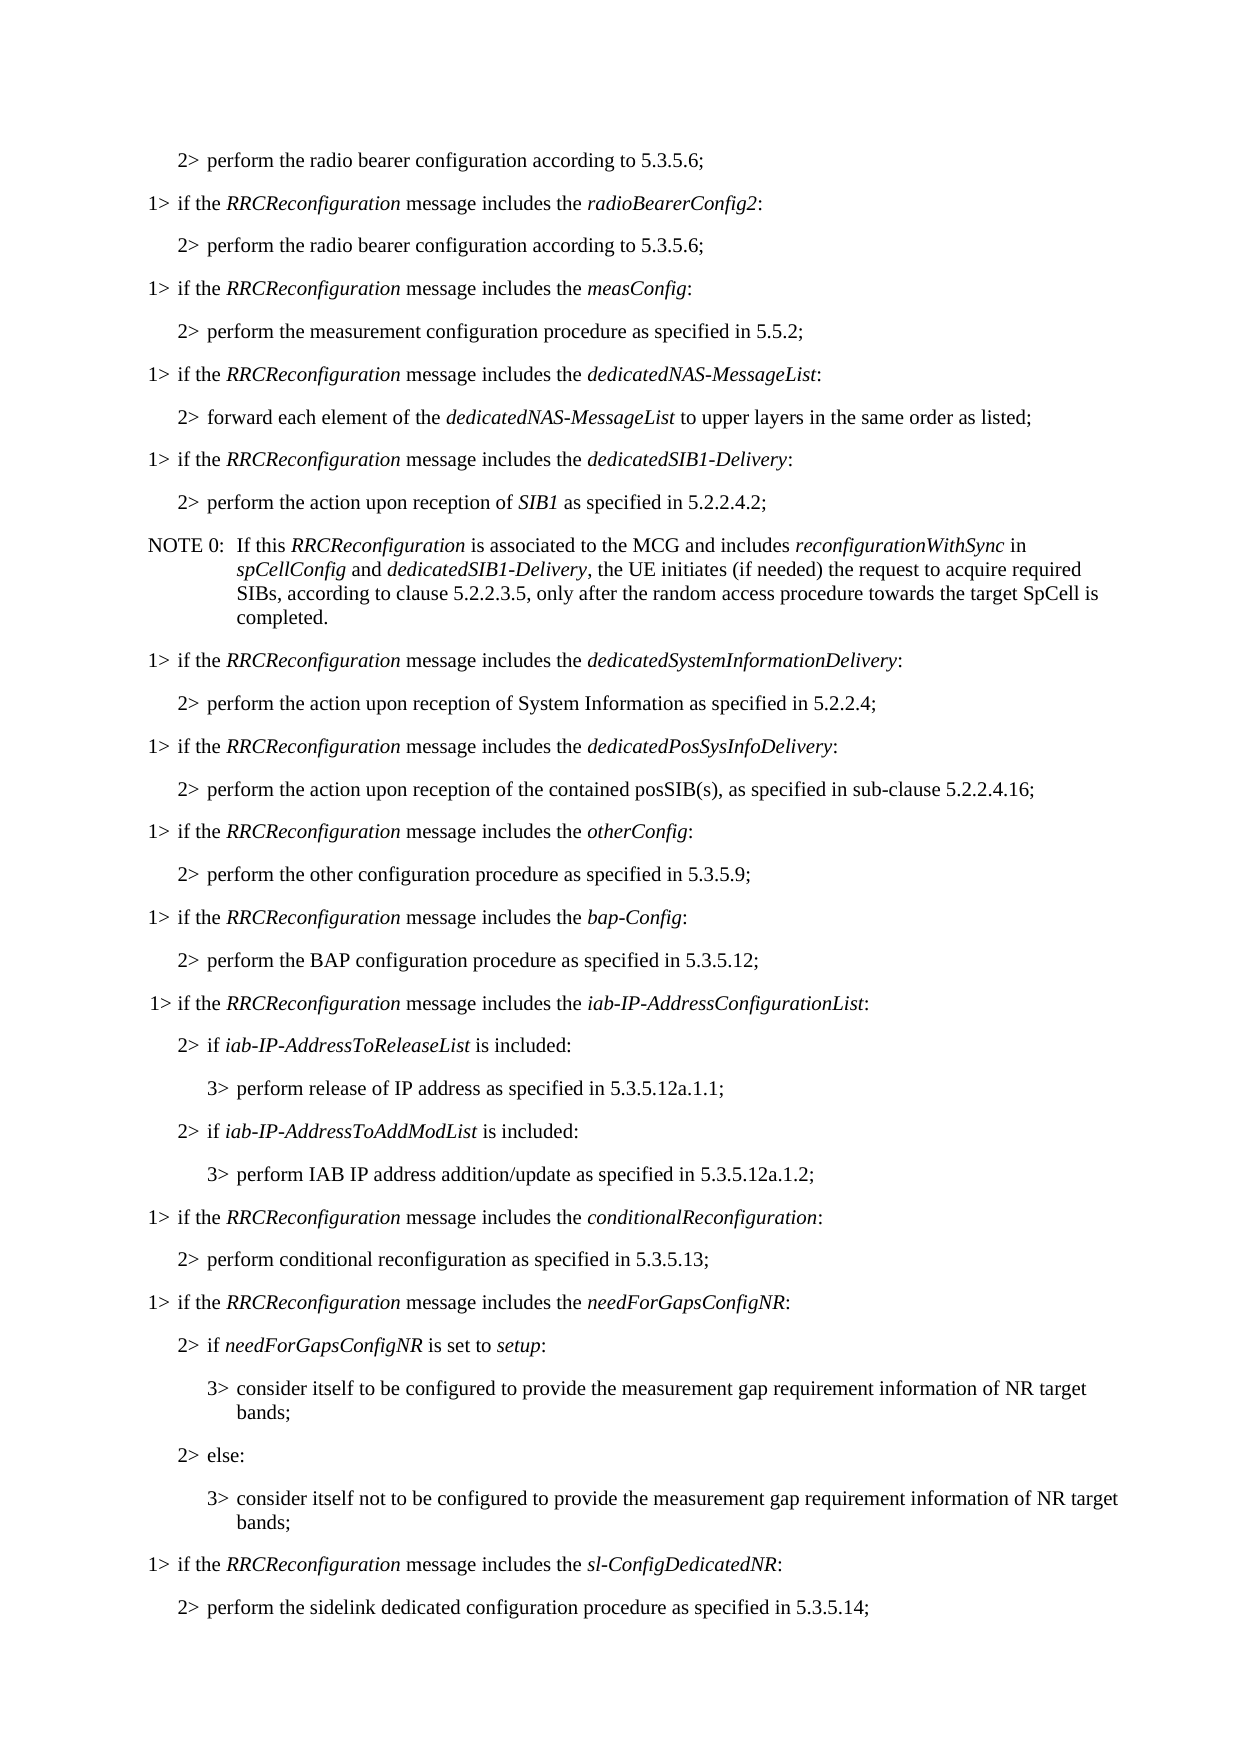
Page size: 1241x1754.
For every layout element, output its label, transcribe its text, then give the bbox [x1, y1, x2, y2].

text 3> consider itself not to be configured to provide the measurement gap requirement information of NR target bands; [207, 1486, 1122, 1534]
text 2> perform the sidelink dedicated configuration procedure as specified in 5.3.5.14; [177, 1595, 1122, 1619]
text 2> perform the radio bearer configuration according to 5.3.5.6; [177, 233, 1122, 257]
text 2> forward each element of the dedicatedNAS-MessageList to upper layers in the same order as listed; [177, 404, 1122, 429]
text 1> if the RRCReconfiguration message includes the bap-Config: [148, 905, 1122, 929]
text 1> if the RRCReconfiguration message includes the iab-IP-AddressConfigurationList: [118, 991, 1122, 1014]
text 1> if the RRCReconfiguration message includes the dedicatedNAS-MessageList: [148, 362, 1122, 386]
text 1> if the RRCReconfiguration message includes the dedicatedSystemInformationDelivery: [148, 648, 1122, 672]
text 2> perform the action upon reception of System Information as specified in 5.2.2.4; [177, 691, 1122, 715]
text 2> perform the action upon reception of the contained posSIB(s), as specified in sub-clause 5.2.2.4.16; [177, 776, 1122, 801]
text 2> if iab-IP-AddressToReleaseList is included: [177, 1033, 1122, 1057]
text 1> if the RRCReconfiguration message includes the sl-ConfigDedicatedNR: [148, 1552, 1122, 1576]
text 1> if the RRCReconfiguration message includes the otherConfig: [148, 819, 1122, 843]
text 3> perform release of IP address as specified in 5.3.5.12a.1.1; [207, 1076, 1122, 1100]
text 2> perform conditional reconfiguration as specified in 5.3.5.13; [148, 1247, 1122, 1271]
text 2> if needForGapsConfigNR is set to setup: [177, 1333, 1122, 1357]
text 2> perform the BAP configuration procedure as specified in 5.3.5.12; [177, 948, 1122, 972]
text 1> if the RRCReconfiguration message includes the radioBearerConfig2: [148, 191, 1122, 214]
text 1> if the RRCReconfiguration message includes the dedicatedSIB1-Delivery: [148, 447, 1122, 471]
text 1> if the RRCReconfiguration message includes the conditionalReconfiguration: [148, 1204, 1122, 1229]
text 1> if the RRCReconfiguration message includes the needForGapsConfigNR: [148, 1290, 1122, 1314]
text 1> if the RRCReconfiguration message includes the dedicatedPosSysInfoDelivery: [148, 734, 1122, 758]
text 3> perform IAB IP address addition/update as specified in 5.3.5.12a.1.2; [207, 1162, 1122, 1186]
text NOTE 0: If this RRCReconfiguration is associated to the MCG and includes reconfigurationWithSync in spCellConfig and dedicatedSIB1-Delivery, the UE initiates (if needed) the request to acquire required SIBs, according to clause 5.2.2.3.5, only after the random access procedure towards the target SpCell is completed. [148, 533, 1122, 629]
text 2> if iab-IP-AddressToAddModList is included: [177, 1119, 1122, 1143]
text 2> else: [177, 1443, 1122, 1467]
text 1> if the RRCReconfiguration message includes the measConfig: [148, 276, 1122, 300]
text 3> consider itself to be configured to provide the measurement gap requirement information of NR target bands; [207, 1376, 1122, 1424]
text 2> perform the other configuration procedure as specified in 5.3.5.9; [177, 862, 1122, 886]
text 2> perform the action upon reception of SIB1 as specified in 5.2.2.4.2; [177, 490, 1122, 514]
text 2> perform the measurement configuration procedure as specified in 5.5.2; [177, 319, 1122, 343]
text 2> perform the radio bearer configuration according to 5.3.5.6; [177, 148, 1122, 172]
